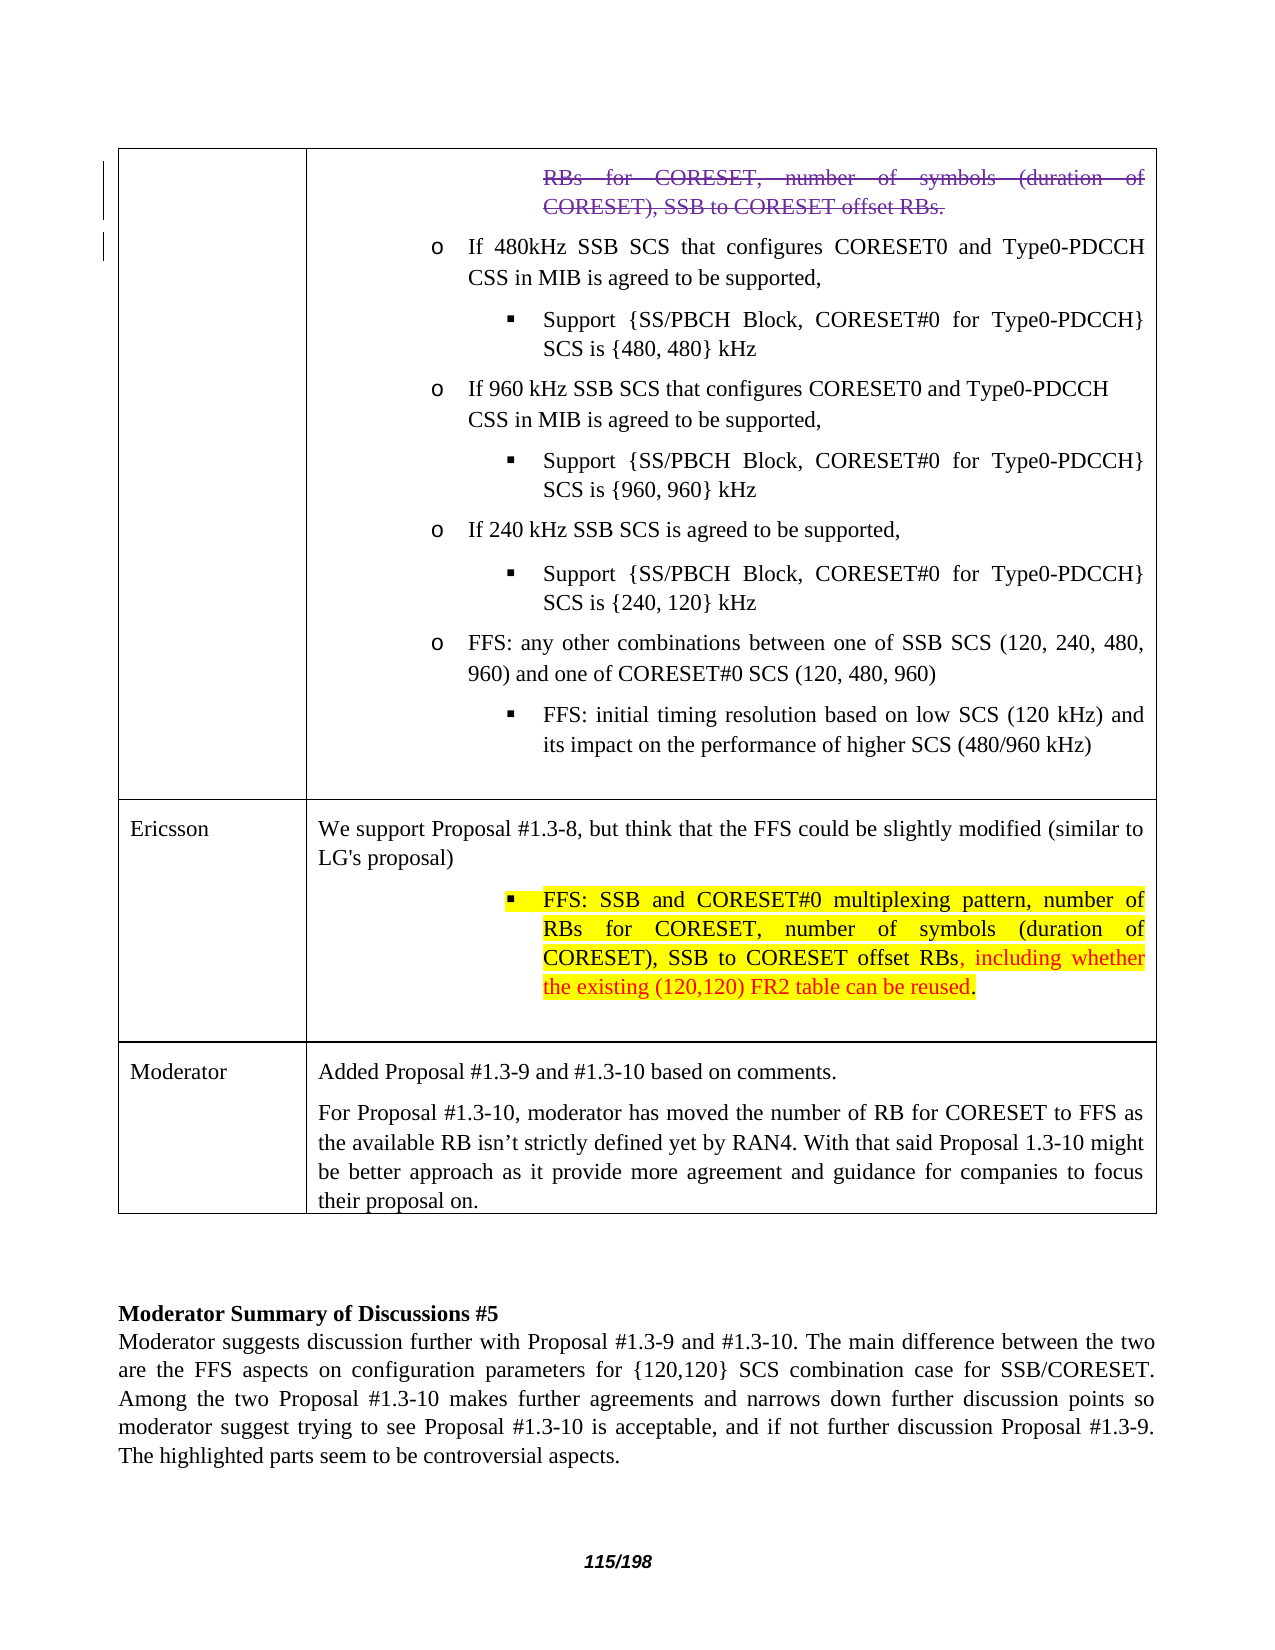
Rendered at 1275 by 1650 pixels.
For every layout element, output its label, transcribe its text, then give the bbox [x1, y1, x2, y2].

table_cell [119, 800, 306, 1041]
text Moderator Summary of Discussions #5 [118, 1300, 1157, 1326]
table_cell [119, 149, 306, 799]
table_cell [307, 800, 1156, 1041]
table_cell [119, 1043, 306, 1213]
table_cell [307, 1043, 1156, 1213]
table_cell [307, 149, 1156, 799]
text Moderator suggests discussion further with Proposal #1.3-9 and #1.3-10. The main difference between the two are the FFS aspects on configuration parameters for {120,120} SCS combination case for SSB/CORESET. Among the two Proposal #1.3-10 makes further agreements and narrows down further discussion points so moderator suggest trying to see Proposal #1.3-10 is acceptable, and if not further discussion Proposal #1.3-9. The highlighted parts seem to be controversial aspects. [118, 1328, 1157, 1468]
